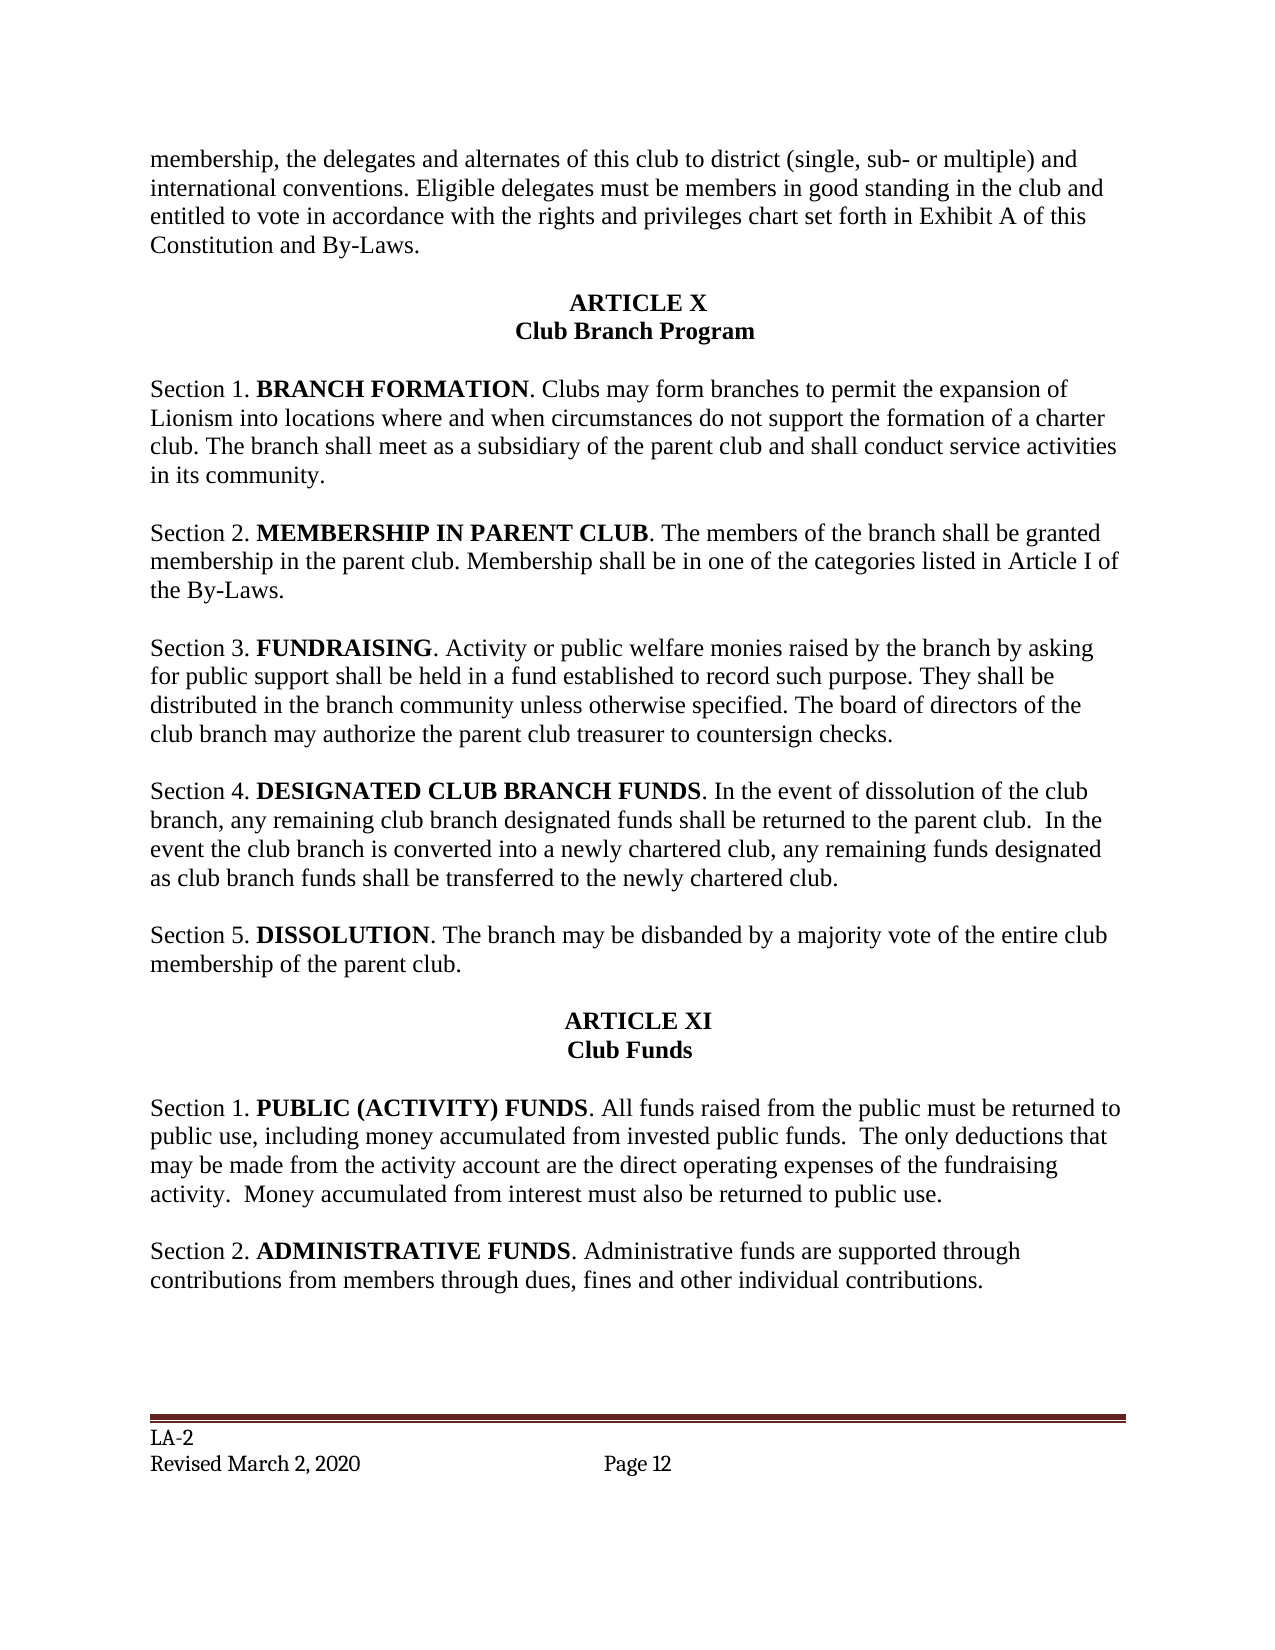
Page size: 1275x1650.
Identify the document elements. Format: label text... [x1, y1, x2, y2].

text ARTICLE XI [150, 1006, 1126, 1035]
text Section 3. FUNDRAISING. Activity or public welfare monies raised by the branch by asking for public support shall be held in a fund established to record such purpose. They shall be distributed in the branch community unless otherwise specified. The board of directors of the club branch may authorize the parent club treasurer to countersign checks. [150, 633, 1126, 748]
text Section 1. BRANCH FORMATION. Clubs may form branches to permit the expansion of Lionism into locations where and when circumstances do not support the formation of a charter club. The branch shall meet as a subsidiary of the parent club and shall conduct service activities in its community. [150, 374, 1126, 489]
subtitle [150, 144, 1109, 259]
subtitle Section 2. ADMINISTRATIVE FUNDS. Administrative funds are supported through contributions from members through dues, fines and other individual contributions. [150, 1236, 1109, 1294]
subtitle Club Funds [150, 1035, 1109, 1064]
text Section 2. MEMBERSHIP IN PARENT CLUB. The members of the branch shall be granted membership in the parent club. Membership shall be in one of the categories listed in Article I of the By-Laws. [150, 518, 1126, 604]
text Section 4. DESIGNATED CLUB BRANCH FUNDS. In the event of dissolution of the club branch, any remaining club branch designated funds shall be returned to the parent club. In the event the club branch is converted into a newly chartered club, any remaining funds designated as club branch funds shall be transferred to the newly chartered club. [150, 776, 1126, 891]
subtitle Club Branch Program [160, 316, 1109, 345]
subtitle Section 5. DISSOLUTION. The branch may be disbanded by a majority vote of the entire club membership of the parent club. [150, 920, 1109, 978]
text Section 1. PUBLIC (ACTIVITY) FUNDS. All funds raised from the public must be returned to public use, including money accumulated from invested public funds. The only deductions that may be made from the activity account are the direct operating expenses of the fundraising activity. Money accumulated from interest must also be returned to public use. [150, 1093, 1126, 1208]
text ARTICLE X [150, 288, 1126, 316]
